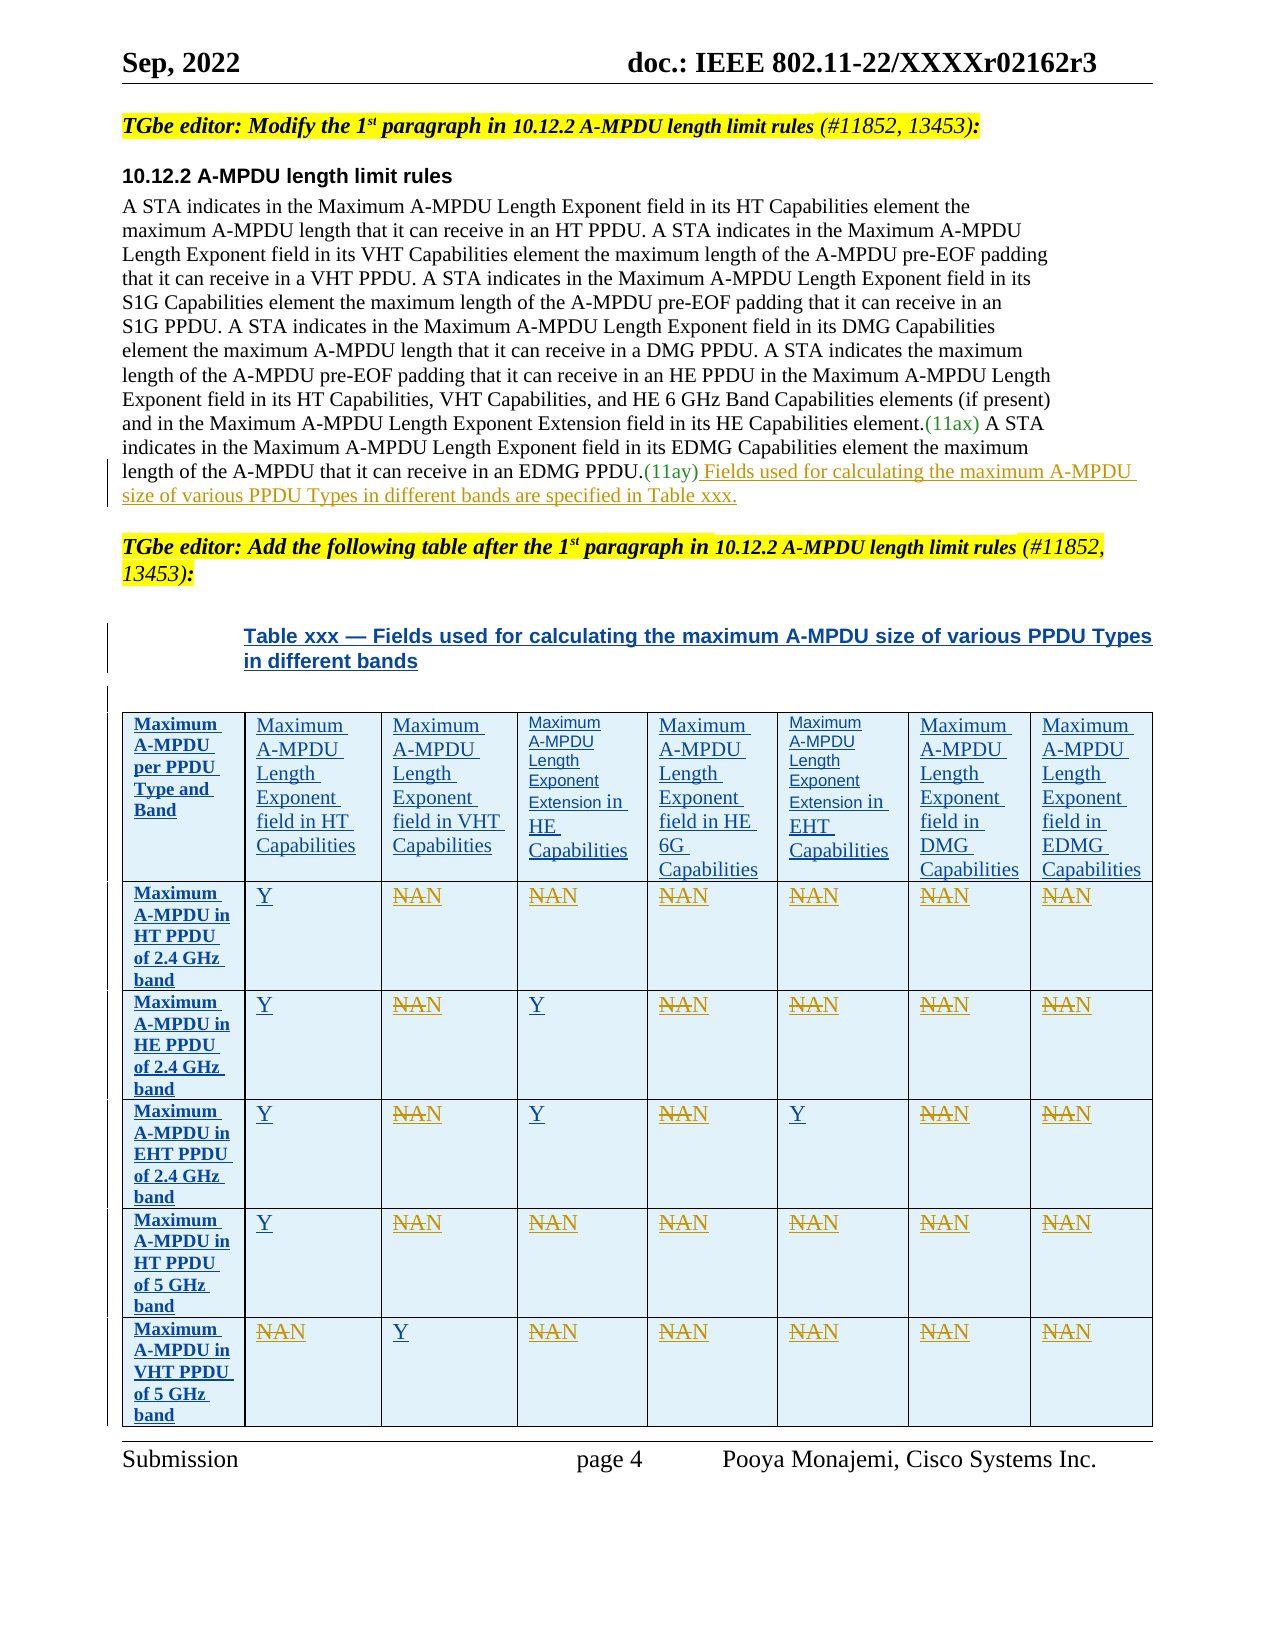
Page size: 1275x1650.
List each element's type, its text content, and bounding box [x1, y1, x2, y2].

text indicates in the Maximum A-MPDU Length Exponent field in its EDMG Capabilities element the maximum [122, 435, 1153, 459]
text maximum A-MPDU length that it can receive in an HT PPDU. A STA indicates in the Maximum A-MPDU [122, 218, 1153, 242]
text S1G PPDU. A STA indicates in the Maximum A-MPDU Length Exponent field in its DMG Capabilities [122, 314, 1153, 338]
text length of the A-MPDU pre-EOF padding that it can receive in an HE PPDU in the Maximum A-MPDU Length [122, 362, 1153, 387]
text Exponent field in its HT Capabilities, VHT Capabilities, and HE 6 GHz Band Capabilities elements (if present) [122, 387, 1153, 411]
text TGbe editor: Add the following table after the 1st paragraph in 10.12.2 A-MPDU length limit rules (#11852, 13453): [122, 533, 1153, 586]
text TGbe editor: Modify the 1st paragraph in 10.12.2 A-MPDU length limit rules (#11852, 13453): [122, 112, 1153, 139]
text element the maximum A-MPDU length that it can receive in a DMG PPDU. A STA indicates the maximum [122, 338, 1153, 362]
text A STA indicates in the Maximum A-MPDU Length Exponent field in its HT Capabilities element the [122, 194, 1153, 218]
text length of the A-MPDU that it can receive in an EDMG PPDU.(11ay) [122, 459, 1153, 507]
text that it can receive in a VHT PPDU. A STA indicates in the Maximum A-MPDU Length Exponent field in its [122, 266, 1153, 290]
text and in the Maximum A-MPDU Length Exponent Extension field in its HE Capabilities element.(11ax) A STA [122, 411, 1153, 435]
text Length Exponent field in its VHT Capabilities element the maximum length of the A-MPDU pre-EOF padding [122, 242, 1153, 266]
subtitle 10.12.2 A-MPDU length limit rules [122, 164, 1153, 188]
text S1G Capabilities element the maximum length of the A-MPDU pre-EOF padding that it can receive in an [122, 290, 1153, 314]
